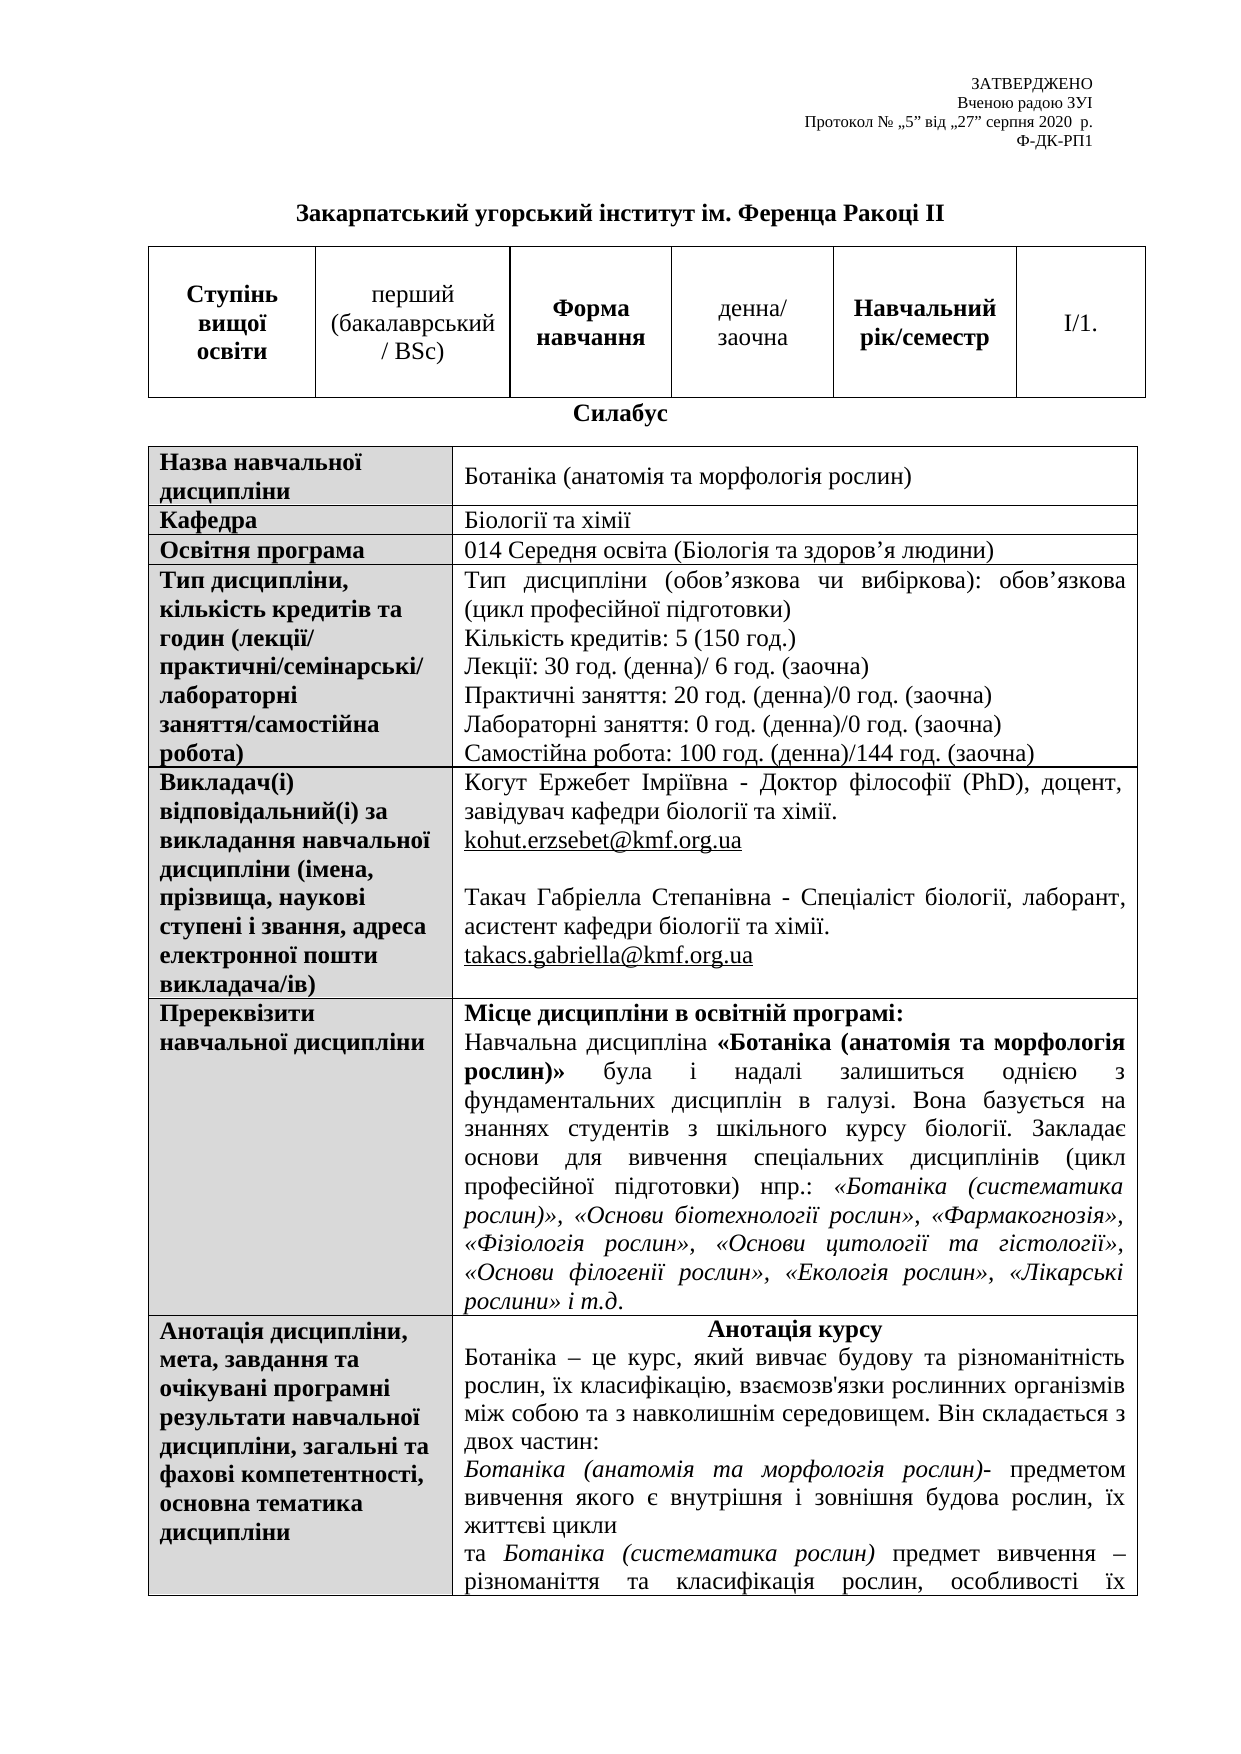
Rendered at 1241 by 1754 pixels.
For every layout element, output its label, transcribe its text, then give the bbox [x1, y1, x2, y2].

table_cell Когут Ержебет Імріївна - Доктор філософії (PhD), доцент, завідувач кафедри біології та хімії. kohut.erzsebet@kmf.org.ua Такач Габрiелла Степанівна - Спеціаліст біології, лаборант, асистент кафедри біології та хімії. takacs.gabriella@kmf.org.ua [453, 768, 1137, 997]
table_header Ботаніка (анатомія та морфологія рослин) [453, 447, 1137, 504]
table_header перший (бакалаврський/ BSc) [316, 247, 509, 397]
table_cell Місце дисципліни в освітній програмі: Навчальна дисципліна «Ботаніка (анатомія та морфологія рослин)» була і надалі залишиться однією з фундаментальних дисциплін в галузі. Вона базується на знаннях студентів з шкільного курсу біології. Закладає основи для вивчення спеціальних дисциплінів (цикл професійної підготовки) нпр.: «Ботаніка (систематика рослин)», «Основи біотехнології рослин», «Фармакогнозія», «Фізіологія рослин», «Основи цитології та гістології», «Основи філогенії рослин», «Екологія рослин», «Лікарські рослини» і т.д. [453, 999, 1137, 1315]
table_header Навчальний рік/семестр [834, 247, 1016, 397]
text Силабус [148, 398, 1093, 427]
table_header І/1. [1017, 247, 1145, 397]
table_cell Пререквізити навчальної дисципліни [149, 999, 452, 1315]
table_header Ступінь вищої освіти [149, 247, 315, 397]
table_header Назва навчальної дисципліни [149, 447, 452, 504]
table_cell Кафедра [149, 506, 452, 534]
table_cell 014 Середня освіта (Біологія та здоров’я людини) [453, 535, 1137, 564]
table_cell Викладач(і) відповідальний(і) за викладання навчальної дисципліни (імена, прізвища, наукові ступені і звання, адреса електронної пошти викладача/ів) [149, 768, 452, 997]
table_cell Біології та хімії [453, 506, 1137, 534]
table_cell Освітня програма [149, 535, 452, 564]
table_header денна/заочна [672, 247, 833, 397]
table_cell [453, 1316, 1137, 1594]
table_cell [149, 1316, 452, 1594]
table_header Форма навчання [511, 247, 671, 397]
table_cell Тип дисципліни (обов’язкова чи вибіркова): обов’язкова (цикл професійної підготовки) Кількість кредитів: 5 (150 год.) Лекції: 30 год. (денна)/ 6 год. (заочна) Практичні заняття: 20 год. (денна)/0 год. (заочна) Лабораторні заняття: 0 год. (денна)/0 год. (заочна) Самостійна робота: 100 год. (денна)/144 год. (заочна) [453, 565, 1137, 766]
table_cell Тип дисципліни, кількість кредитів та годин (лекції/ практичні/семінарські/ лабораторні заняття/самостійна робота) [149, 565, 452, 766]
text Закарпатський угорський інститут ім. Ференца Ракоці ІІ [148, 198, 1093, 227]
